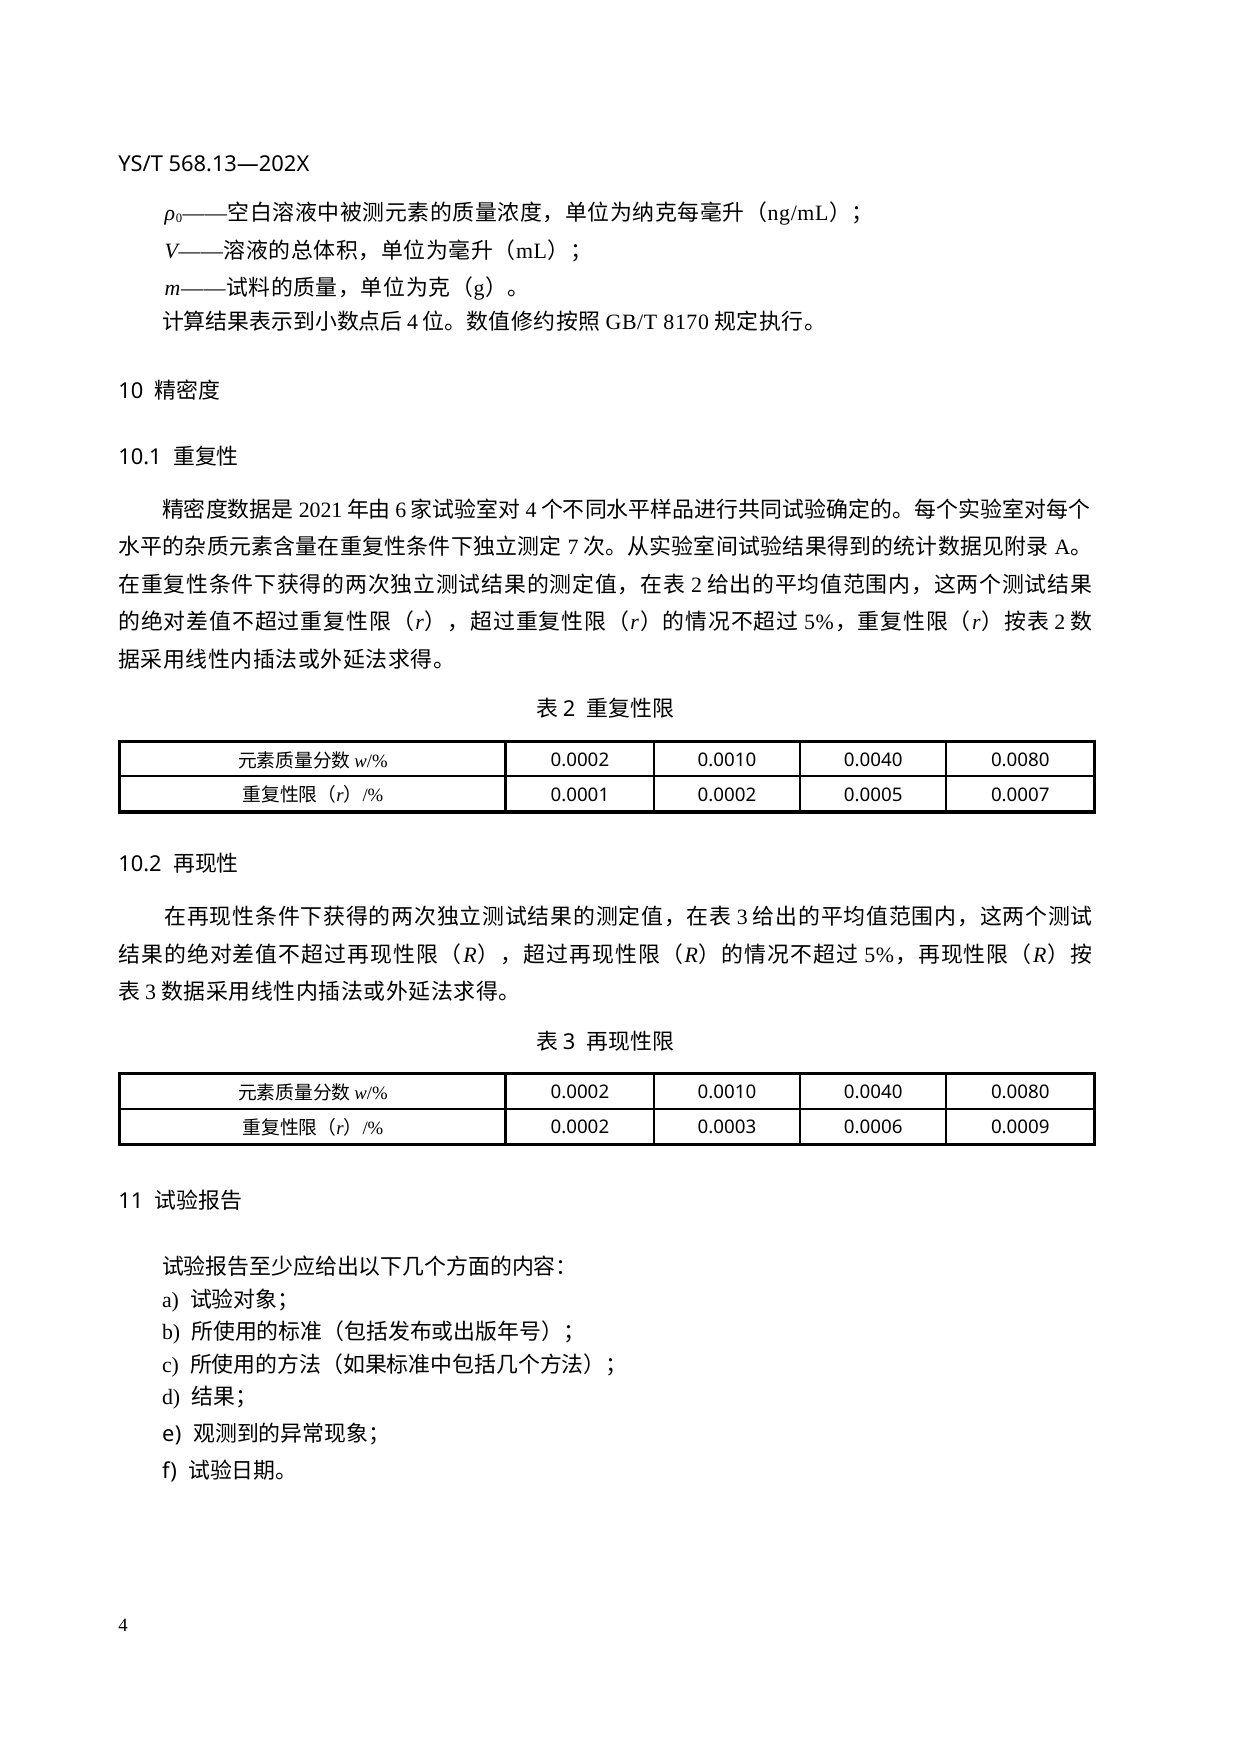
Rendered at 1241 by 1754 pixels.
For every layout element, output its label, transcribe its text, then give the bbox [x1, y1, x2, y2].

list 观测到的异常现象； [162, 1411, 1092, 1449]
list 再现性 [118, 846, 1092, 878]
table_header 0.0040 [801, 743, 945, 775]
table_header 元素质量分数w/% [121, 743, 504, 775]
table_header 0.0080 [947, 1075, 1093, 1108]
table_cell 0.0009 [947, 1110, 1093, 1143]
table_header 0.0010 [655, 743, 799, 775]
list 精密度 [118, 368, 1092, 406]
table_cell 0.0005 [801, 777, 945, 810]
list 试验对象； [162, 1281, 1092, 1314]
table_cell 0.0006 [801, 1110, 945, 1143]
list 试验日期。 [162, 1449, 1092, 1486]
text 表2 重复性限 [118, 691, 1092, 723]
text ρ0——空白溶液中被测元素的质量浓度，单位为纳克每毫升（ng/mL）； [118, 191, 1092, 228]
text 表3 再现性限 [118, 1023, 1092, 1056]
table_cell 0.0002 [655, 777, 799, 810]
text V——溶液的总体积，单位为毫升（mL）； [118, 228, 1092, 266]
list 试验报告 [118, 1179, 1092, 1216]
text 精密度数据是2021年由6家试验室对4个不同水平样品进行共同试验确定的。每个实验室对每个水平的杂质元素含量在重复性条件下独立测定7次。从实验室间试验结果得到的统计数据见附录A。在重复性条件下获得的两次独立测试结果的测定值，在表2给出的平均值范围内，这两个测试结果的绝对差值不超过重复性限（r），超过重复性限（r）的情况不超过5%，重复性限（r）按表2数据采用线性内插法或外延法求得。 [118, 487, 1092, 674]
table_header 0.0080 [947, 743, 1093, 775]
table_header 0.0040 [801, 1075, 945, 1108]
table_header 元素质量分数w/% [121, 1075, 504, 1108]
text 试验报告至少应给出以下几个方面的内容： [118, 1249, 1092, 1281]
table_cell 0.0001 [507, 777, 653, 810]
table_cell 0.0007 [947, 777, 1093, 810]
table_cell 0.0002 [507, 1110, 653, 1143]
list 所使用的标准（包括发布或出版年号）； [162, 1314, 1092, 1346]
table_cell 重复性限（r）/% [121, 1110, 504, 1143]
list 结果； [162, 1379, 1092, 1411]
list 重复性 [118, 438, 1092, 471]
list 所使用的方法（如果标准中包括几个方法）； [162, 1346, 1092, 1379]
text 计算结果表示到小数点后4位。数值修约按照GB/T 8170规定执行。 [118, 303, 1092, 336]
table_header 0.0002 [507, 1075, 653, 1108]
table_cell 0.0003 [655, 1110, 799, 1143]
table_cell 重复性限（r）/% [121, 777, 504, 810]
table_header 0.0002 [507, 743, 653, 775]
table_header 0.0010 [655, 1075, 799, 1108]
text m——试料的质量，单位为克（g）。 [118, 266, 1092, 303]
text 在再现性条件下获得的两次独立测试结果的测定值，在表3给出的平均值范围内，这两个测试结果的绝对差值不超过再现性限（R），超过再现性限（R）的情况不超过5%，再现性限（R）按表3数据采用线性内插法或外延法求得。 [118, 895, 1092, 1007]
